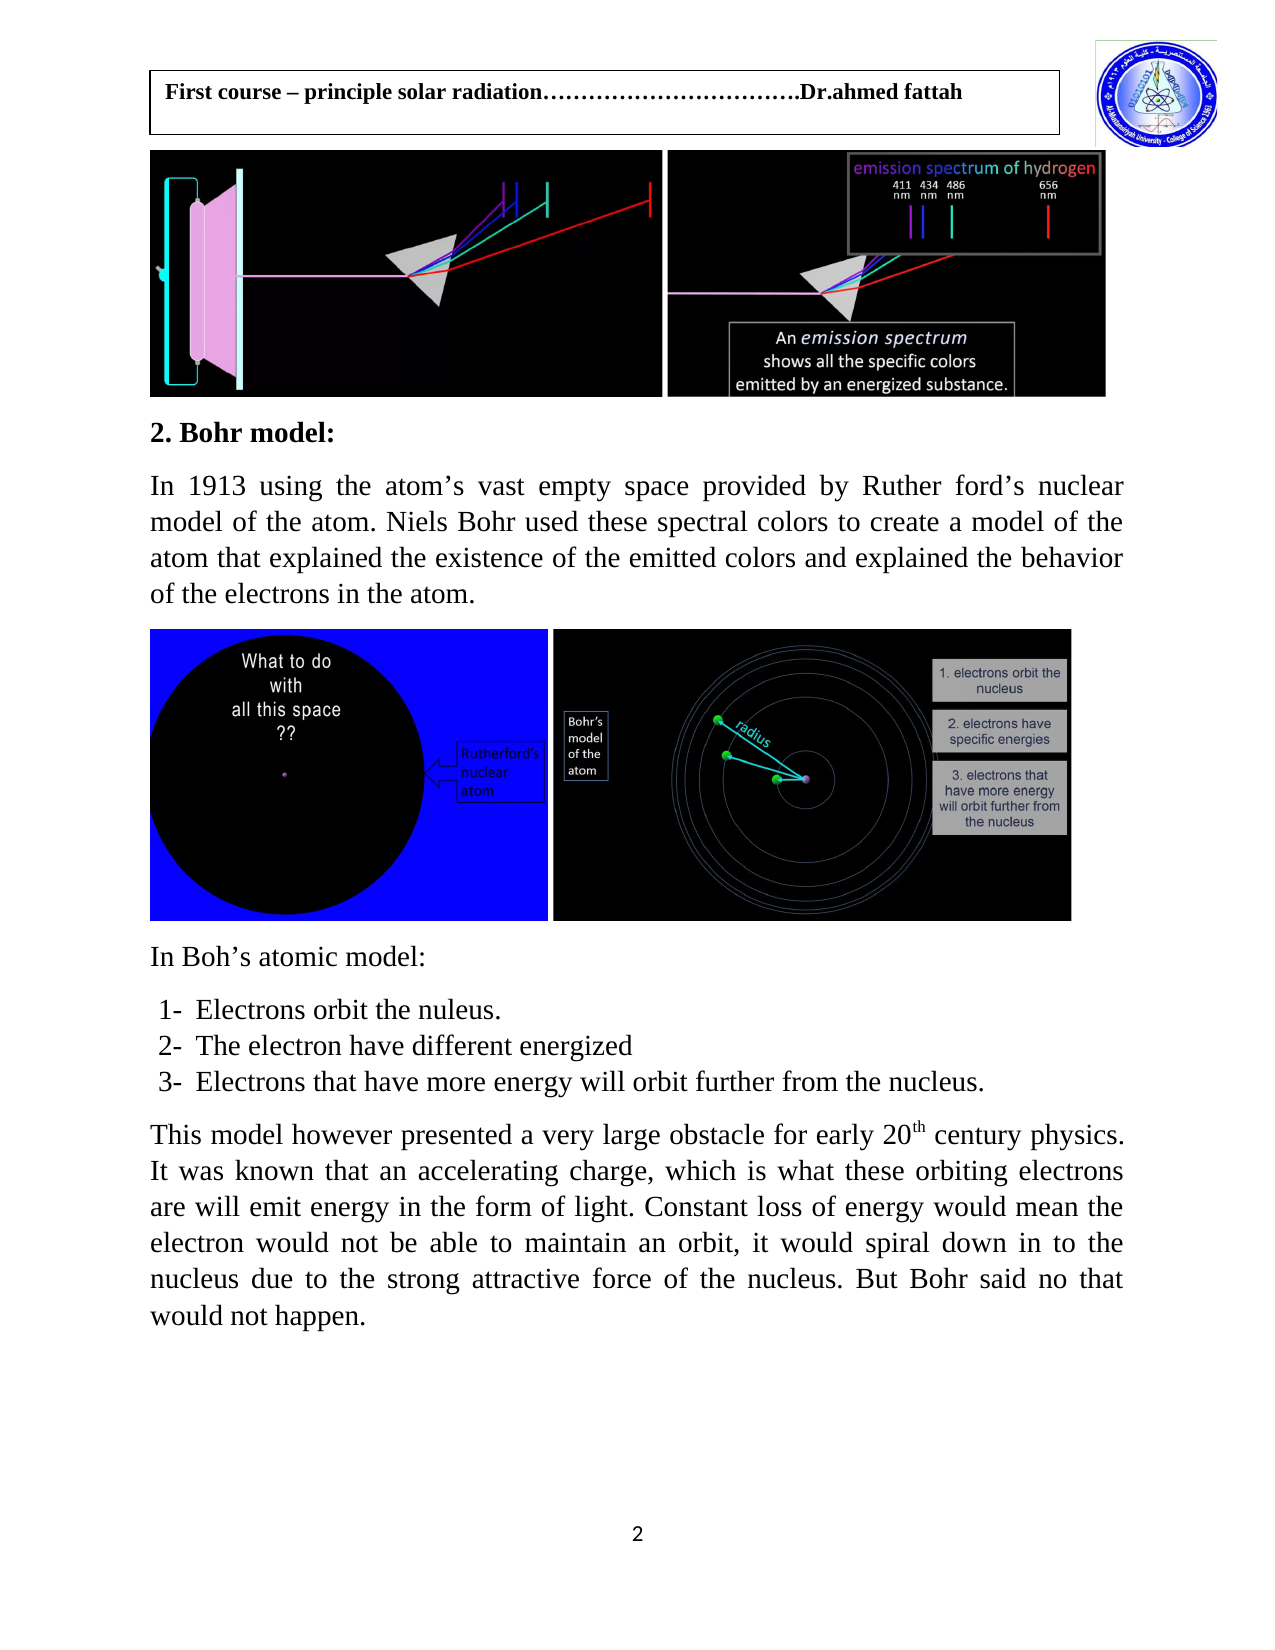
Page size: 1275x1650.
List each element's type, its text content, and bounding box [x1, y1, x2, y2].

list The electron have different energized [158, 1028, 1125, 1061]
text 2. Bohr model: [150, 415, 1125, 449]
picture [150, 629, 548, 921]
picture [553, 629, 1072, 921]
picture [667, 150, 1106, 397]
picture [1095, 40, 1218, 147]
list Electrons orbit the nuleus. [158, 992, 1125, 1025]
text In Boh’s atomic model: [150, 939, 1125, 972]
text In 1913 using the atom’s vast empty space provided by Ruther ford’s nuclear model of the atom. Niels Bohr used these spectral colors to create a model of the atom that explained the existence of the emitted colors and explained the behavior of the electrons in the atom. [150, 468, 1125, 610]
picture [150, 150, 663, 397]
list Electrons that have more energy will orbit further from the nucleus. [158, 1064, 1125, 1098]
text This model however presented a very large obstacle for early 20th century physics. It was known that an accelerating charge, which is what these orbiting electrons are will emit energy in the form of light. Constant loss of energy would mean the electron would not be able to maintain an orbit, it would spiral down in to the nucleus due to the strong attractive force of the nucleus. But Bohr said no that would not happen. [150, 1117, 1125, 1331]
